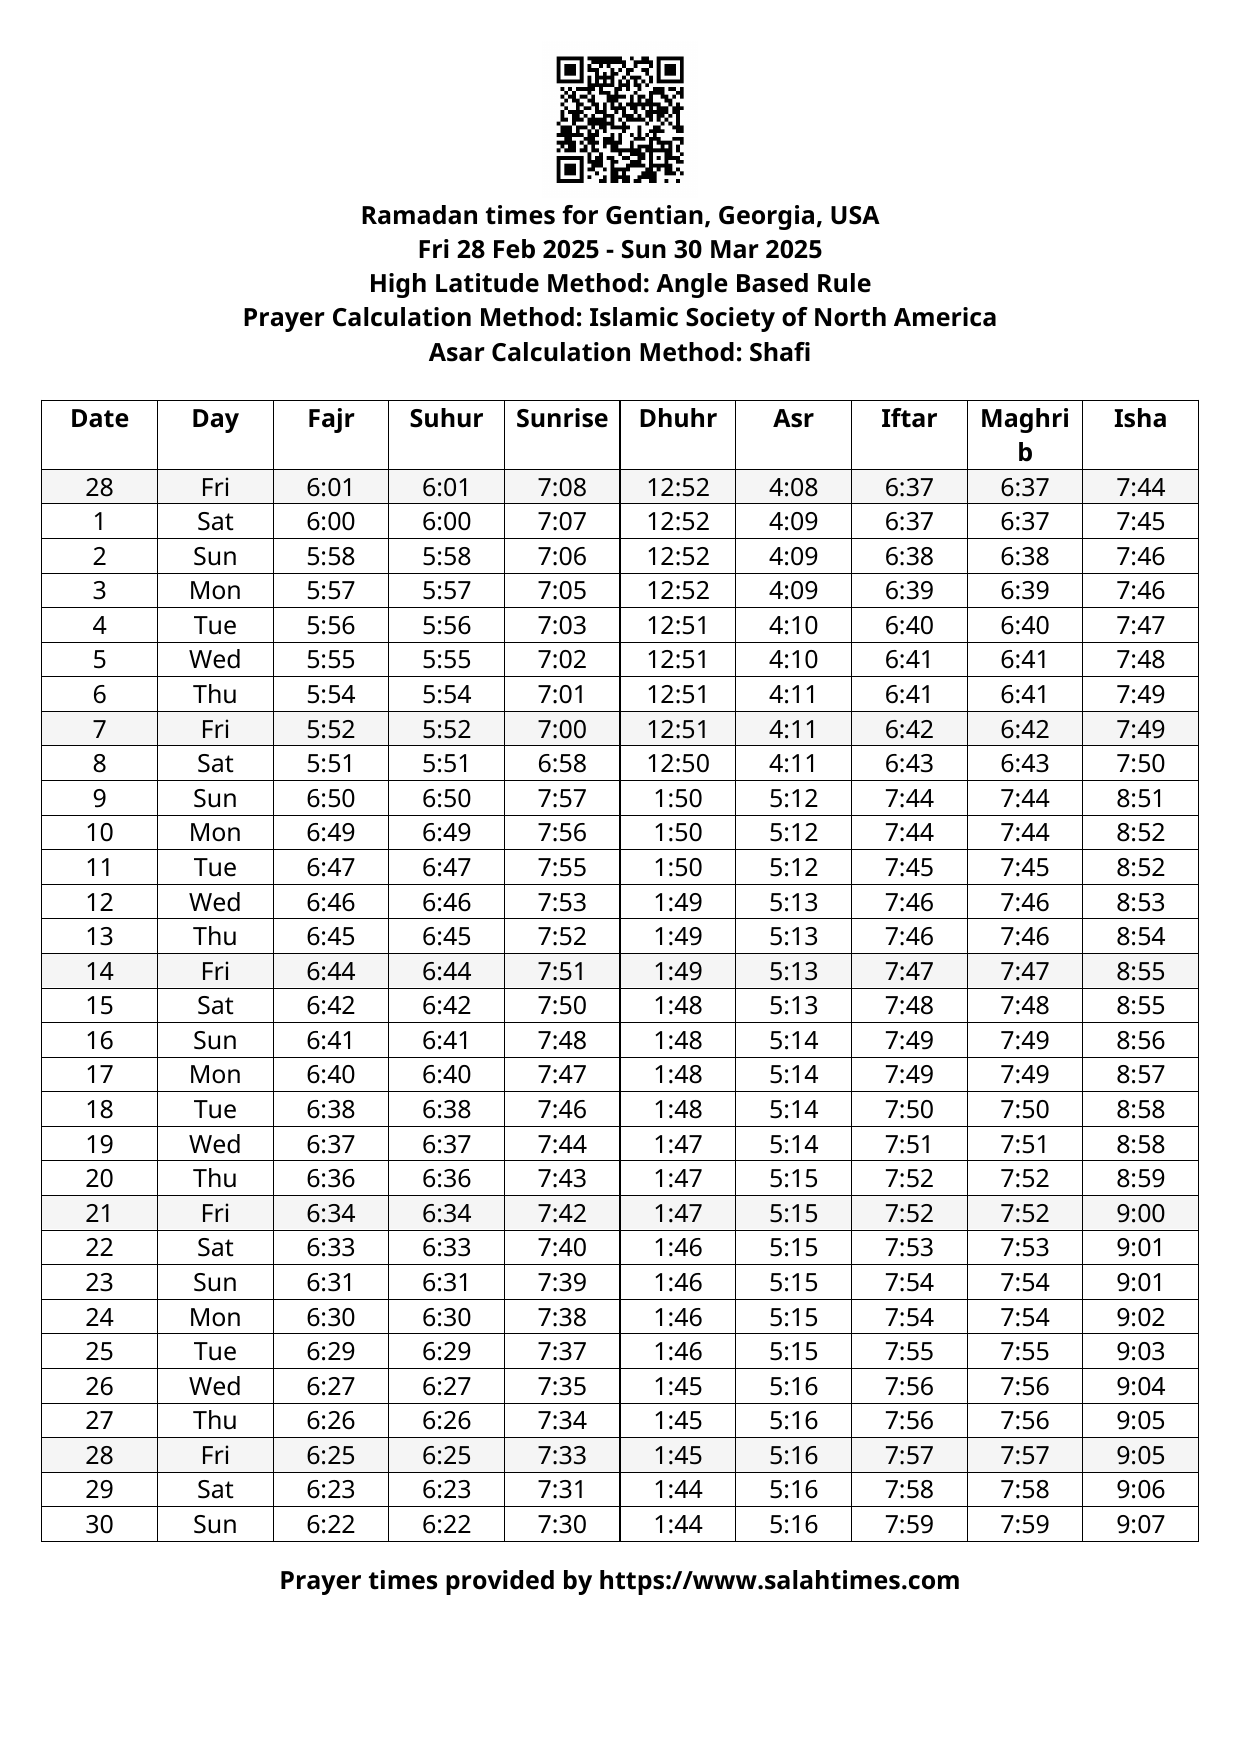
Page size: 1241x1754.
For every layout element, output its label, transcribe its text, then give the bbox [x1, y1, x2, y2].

table_cell Mon [158, 574, 273, 607]
table_cell 7:44 [505, 1127, 619, 1160]
table_cell 10 [42, 816, 157, 849]
table_cell 22 [42, 1231, 157, 1264]
text Ramadan times for Gentian, Georgia, USA [42, 198, 1198, 232]
table_cell 12:51 [621, 677, 735, 711]
table_cell 7:45 [968, 850, 1082, 884]
table_cell Mon [158, 1300, 273, 1333]
table_cell 6:27 [389, 1369, 504, 1402]
table_cell 7:45 [852, 850, 967, 884]
table_cell 5:16 [736, 1404, 851, 1437]
table_cell 6:37 [968, 470, 1082, 503]
table_cell 6:41 [852, 677, 967, 711]
table_cell 1:48 [621, 1023, 735, 1057]
table_cell 6:38 [852, 539, 967, 572]
table_cell 7:44 [852, 816, 967, 849]
table_cell 6:45 [389, 919, 504, 953]
table_cell 7:02 [505, 643, 619, 676]
table_cell 6:27 [274, 1369, 388, 1402]
table_cell 6:40 [968, 608, 1082, 642]
table_cell 5:13 [736, 885, 851, 918]
table_cell 8:58 [1083, 1092, 1198, 1126]
table_cell 12:51 [621, 712, 735, 745]
table_cell 6:46 [274, 885, 388, 918]
table_cell 5:15 [736, 1231, 851, 1264]
table_cell 7:06 [505, 539, 619, 572]
table_cell Mon [158, 816, 273, 849]
table_cell 6:00 [274, 504, 388, 538]
table_cell 1:48 [621, 989, 735, 1022]
table_cell 5:57 [274, 574, 388, 607]
table_cell 1:45 [621, 1438, 735, 1472]
table_cell 7:47 [1083, 608, 1198, 642]
table_cell 4 [42, 608, 157, 642]
table_cell 7:58 [968, 1473, 1082, 1506]
table_cell Thu [158, 677, 273, 711]
table_cell 7:47 [968, 954, 1082, 987]
table_cell Fri [158, 954, 273, 987]
table_cell 8:55 [1083, 989, 1198, 1022]
table_cell 6 [42, 677, 157, 711]
table_cell 6:31 [389, 1265, 504, 1299]
table_cell 6:29 [389, 1334, 504, 1368]
table_cell 7:53 [505, 885, 619, 918]
table_cell 7:46 [968, 885, 1082, 918]
table_cell 7:49 [968, 1023, 1082, 1057]
text Fri 28 Feb 2025 - Sun 30 Mar 2025 [42, 232, 1198, 266]
table_cell 5:15 [736, 1265, 851, 1299]
table_cell Sun [158, 1023, 273, 1057]
table_header Day [158, 401, 273, 469]
table_cell Sun [158, 1265, 273, 1299]
table_cell 8:58 [1083, 1127, 1198, 1160]
table_cell 5:14 [736, 1092, 851, 1126]
table_cell 7:53 [968, 1231, 1082, 1264]
table_cell 1:45 [621, 1369, 735, 1402]
table_cell 7:52 [968, 1196, 1082, 1229]
table_cell 1:49 [621, 885, 735, 918]
table_cell 4:11 [736, 712, 851, 745]
table_cell 1 [42, 504, 157, 538]
table_cell 6:29 [274, 1334, 388, 1368]
table_cell 7:46 [852, 885, 967, 918]
table_cell 7:49 [852, 1058, 967, 1091]
table_cell 5:16 [736, 1473, 851, 1506]
table_cell 6:42 [852, 712, 967, 745]
table_cell 6:33 [389, 1231, 504, 1264]
text Prayer Calculation Method: Islamic Society of North America [42, 300, 1198, 334]
table_cell 30 [42, 1507, 157, 1541]
table_cell 5:51 [274, 746, 388, 780]
table_cell 4:08 [736, 470, 851, 503]
table_cell 5:14 [736, 1058, 851, 1091]
table_cell 6:49 [389, 816, 504, 849]
table_cell 7:42 [505, 1196, 619, 1229]
table_cell 7:51 [505, 954, 619, 987]
table_cell 6:23 [389, 1473, 504, 1506]
table_header Fajr [274, 401, 388, 469]
table_cell Wed [158, 643, 273, 676]
table_cell 6:43 [852, 746, 967, 780]
table_cell 1:46 [621, 1334, 735, 1368]
table_cell 27 [42, 1404, 157, 1437]
table_cell 6:37 [852, 504, 967, 538]
table_cell 19 [42, 1127, 157, 1160]
table_cell 5:13 [736, 989, 851, 1022]
table_cell 6:38 [389, 1092, 504, 1126]
table_cell Thu [158, 1161, 273, 1195]
table_cell 24 [42, 1300, 157, 1333]
table_cell 12:52 [621, 539, 735, 572]
table_cell 5:55 [389, 643, 504, 676]
table_cell 1:50 [621, 781, 735, 814]
table_cell 6:30 [389, 1300, 504, 1333]
table_cell 7:56 [852, 1369, 967, 1402]
text Asar Calculation Method: Shafi [42, 334, 1198, 368]
table_cell 7:35 [505, 1369, 619, 1402]
table_cell 7:49 [1083, 712, 1198, 745]
table_cell 7:46 [852, 919, 967, 953]
table_cell 6:41 [274, 1023, 388, 1057]
table_cell 7:49 [968, 1058, 1082, 1091]
table_cell 7:44 [968, 781, 1082, 814]
table_cell 6:47 [389, 850, 504, 884]
table_cell 17 [42, 1058, 157, 1091]
table_cell 28 [42, 470, 157, 503]
table_cell 1:50 [621, 850, 735, 884]
table_cell 1:47 [621, 1127, 735, 1160]
table_cell 5:12 [736, 850, 851, 884]
table_cell 7:30 [505, 1507, 619, 1541]
table_cell Sat [158, 1231, 273, 1264]
table_cell 6:25 [389, 1438, 504, 1472]
table_cell 6:39 [852, 574, 967, 607]
table_cell 7:55 [505, 850, 619, 884]
table_cell 5:58 [389, 539, 504, 572]
table_cell 1:49 [621, 954, 735, 987]
table_cell 11 [42, 850, 157, 884]
table_cell 4:10 [736, 608, 851, 642]
table_cell 5:12 [736, 816, 851, 849]
text Prayer times provided by https://www.salahtimes.com [42, 1563, 1198, 1597]
table_cell 6:46 [389, 885, 504, 918]
table_cell 9:05 [1083, 1404, 1198, 1437]
table_cell 7:52 [505, 919, 619, 953]
table_cell Sun [158, 781, 273, 814]
table_cell 6:37 [389, 1127, 504, 1160]
table_cell 9:00 [1083, 1196, 1198, 1229]
table_cell 7:50 [968, 1092, 1082, 1126]
table_cell Thu [158, 1404, 273, 1437]
table_cell 5:15 [736, 1196, 851, 1229]
table_cell 6:23 [274, 1473, 388, 1506]
table_cell 5:12 [736, 781, 851, 814]
table_cell 5:54 [389, 677, 504, 711]
table_cell 6:38 [968, 539, 1082, 572]
table_cell 5:56 [389, 608, 504, 642]
table_cell 7:07 [505, 504, 619, 538]
table_cell Sat [158, 1473, 273, 1506]
table_cell 7:47 [852, 954, 967, 987]
table_cell 9:01 [1083, 1265, 1198, 1299]
table_cell 5:14 [736, 1127, 851, 1160]
table_cell 7:54 [852, 1300, 967, 1333]
table_cell 9:04 [1083, 1369, 1198, 1402]
table_cell 7:31 [505, 1473, 619, 1506]
table_cell 6:50 [274, 781, 388, 814]
table_cell 15 [42, 989, 157, 1022]
table_cell 1:50 [621, 816, 735, 849]
table_cell 12:52 [621, 470, 735, 503]
table_cell 7:52 [852, 1161, 967, 1195]
table_cell 6:34 [274, 1196, 388, 1229]
table_cell 16 [42, 1023, 157, 1057]
table_cell 6:26 [389, 1404, 504, 1437]
table_header Maghrib [968, 401, 1082, 469]
table_cell Sat [158, 504, 273, 538]
table_cell 7:55 [852, 1334, 967, 1368]
table_cell 7:34 [505, 1404, 619, 1437]
table_cell 6:30 [274, 1300, 388, 1333]
table_cell 6:44 [389, 954, 504, 987]
table_cell Wed [158, 1127, 273, 1160]
table_cell 6:43 [968, 746, 1082, 780]
table_cell 7:39 [505, 1265, 619, 1299]
table_cell 1:47 [621, 1161, 735, 1195]
table_cell 6:41 [968, 677, 1082, 711]
table_header Iftar [852, 401, 967, 469]
table_cell 3 [42, 574, 157, 607]
table_cell 5:16 [736, 1507, 851, 1541]
table_cell 6:36 [389, 1161, 504, 1195]
text High Latitude Method: Angle Based Rule [42, 266, 1198, 300]
table_cell 7:54 [852, 1265, 967, 1299]
table_cell 9:03 [1083, 1334, 1198, 1368]
table_cell 1:46 [621, 1231, 735, 1264]
table_cell 29 [42, 1473, 157, 1506]
table_cell 7:55 [968, 1334, 1082, 1368]
table_cell 7:45 [1083, 504, 1198, 538]
table_cell 8:53 [1083, 885, 1198, 918]
table_cell 7:48 [505, 1023, 619, 1057]
table_cell 1:44 [621, 1473, 735, 1506]
table_cell 7:49 [852, 1023, 967, 1057]
table_cell 7:47 [505, 1058, 619, 1091]
table_cell 5:56 [274, 608, 388, 642]
table_cell 12:52 [621, 574, 735, 607]
table_cell 6:39 [968, 574, 1082, 607]
table_cell 8:54 [1083, 919, 1198, 953]
table_cell 6:34 [389, 1196, 504, 1229]
table_cell 1:48 [621, 1058, 735, 1091]
table_cell 6:40 [274, 1058, 388, 1091]
table_cell 28 [42, 1438, 157, 1472]
table_cell 4:09 [736, 504, 851, 538]
table_cell 7:52 [852, 1196, 967, 1229]
table_cell 6:47 [274, 850, 388, 884]
table_cell Fri [158, 1196, 273, 1229]
table_cell 6:00 [389, 504, 504, 538]
table_cell 7:46 [505, 1092, 619, 1126]
table_cell 4:09 [736, 574, 851, 607]
table_cell 9:05 [1083, 1438, 1198, 1472]
table_cell 6:41 [968, 643, 1082, 676]
table_cell 7:58 [852, 1473, 967, 1506]
table_cell 7:51 [968, 1127, 1082, 1160]
table_cell 7:50 [505, 989, 619, 1022]
table_cell 7:56 [968, 1369, 1082, 1402]
table_cell 8 [42, 746, 157, 780]
table_cell 7:53 [852, 1231, 967, 1264]
table_cell 1:44 [621, 1507, 735, 1541]
table_cell 6:01 [274, 470, 388, 503]
table_cell 6:58 [505, 746, 619, 780]
table_cell Wed [158, 885, 273, 918]
table_cell 7:48 [968, 989, 1082, 1022]
table_cell 5:13 [736, 919, 851, 953]
table_cell 1:46 [621, 1300, 735, 1333]
table_cell 5:55 [274, 643, 388, 676]
table_cell 7:38 [505, 1300, 619, 1333]
table_cell 7:43 [505, 1161, 619, 1195]
table_cell 5:52 [274, 712, 388, 745]
table_cell 6:45 [274, 919, 388, 953]
table_cell 8:51 [1083, 781, 1198, 814]
table_cell 8:52 [1083, 816, 1198, 849]
table_header Suhur [389, 401, 504, 469]
table_cell 7:59 [968, 1507, 1082, 1541]
table_cell 2 [42, 539, 157, 572]
table_cell 21 [42, 1196, 157, 1229]
table_cell 6:40 [852, 608, 967, 642]
table_cell 7:33 [505, 1438, 619, 1472]
table_cell Wed [158, 1369, 273, 1402]
table_cell 4:10 [736, 643, 851, 676]
table_cell Sat [158, 989, 273, 1022]
table_cell 6:41 [389, 1023, 504, 1057]
table_cell 23 [42, 1265, 157, 1299]
table_cell 9:07 [1083, 1507, 1198, 1541]
table_cell 13 [42, 919, 157, 953]
table_cell 7:44 [1083, 470, 1198, 503]
table_cell 6:40 [389, 1058, 504, 1091]
table_cell 7:48 [852, 989, 967, 1022]
table_cell 6:22 [389, 1507, 504, 1541]
table_cell 5:15 [736, 1161, 851, 1195]
table_cell 7:59 [852, 1507, 967, 1541]
picture [542, 41, 699, 198]
table_cell 7:57 [852, 1438, 967, 1472]
table_cell 7:01 [505, 677, 619, 711]
table_cell 6:42 [389, 989, 504, 1022]
table_cell 7:44 [852, 781, 967, 814]
table_cell Tue [158, 608, 273, 642]
table_cell Tue [158, 1092, 273, 1126]
table_cell 9:02 [1083, 1300, 1198, 1333]
table_cell 8:55 [1083, 954, 1198, 987]
table_cell 8:52 [1083, 850, 1198, 884]
table_cell 6:42 [968, 712, 1082, 745]
table_cell Sun [158, 1507, 273, 1541]
table_cell 18 [42, 1092, 157, 1126]
table_cell 7:50 [852, 1092, 967, 1126]
table_cell Sun [158, 539, 273, 572]
table_cell 8:57 [1083, 1058, 1198, 1091]
table_cell 5:16 [736, 1438, 851, 1472]
table_cell 5:13 [736, 954, 851, 987]
table_cell 7:50 [1083, 746, 1198, 780]
table_cell 5:52 [389, 712, 504, 745]
table_cell 12:52 [621, 504, 735, 538]
table_cell 9:01 [1083, 1231, 1198, 1264]
table_cell Sat [158, 746, 273, 780]
table_cell 8:59 [1083, 1161, 1198, 1195]
table_cell 12:51 [621, 643, 735, 676]
table_cell 1:46 [621, 1265, 735, 1299]
table_cell 8:56 [1083, 1023, 1198, 1057]
table_cell 7:56 [505, 816, 619, 849]
table_cell 7:46 [1083, 574, 1198, 607]
table_cell 6:37 [968, 504, 1082, 538]
table_cell 6:38 [274, 1092, 388, 1126]
table_cell 6:22 [274, 1507, 388, 1541]
table_cell 5:15 [736, 1300, 851, 1333]
table_cell 14 [42, 954, 157, 987]
table_cell 20 [42, 1161, 157, 1195]
table_cell 5:51 [389, 746, 504, 780]
table_cell 1:47 [621, 1196, 735, 1229]
table_cell Fri [158, 470, 273, 503]
table_cell 7:48 [1083, 643, 1198, 676]
table_cell 5:57 [389, 574, 504, 607]
table_header Dhuhr [621, 401, 735, 469]
table_cell 7:57 [505, 781, 619, 814]
table_cell 7:00 [505, 712, 619, 745]
table_cell 5:15 [736, 1334, 851, 1368]
table_cell 25 [42, 1334, 157, 1368]
table_header Sunrise [505, 401, 619, 469]
table_cell Fri [158, 1438, 273, 1472]
table_header Date [42, 401, 157, 469]
table_cell 7:49 [1083, 677, 1198, 711]
table_cell 4:11 [736, 677, 851, 711]
table_cell 7:46 [1083, 539, 1198, 572]
table_cell 7 [42, 712, 157, 745]
table_cell Mon [158, 1058, 273, 1091]
table_cell 4:11 [736, 746, 851, 780]
table_cell 4:09 [736, 539, 851, 572]
table_header Asr [736, 401, 851, 469]
table_cell 12:50 [621, 746, 735, 780]
table_cell Thu [158, 919, 273, 953]
table_cell 1:49 [621, 919, 735, 953]
table_cell Tue [158, 1334, 273, 1368]
table_cell 5:54 [274, 677, 388, 711]
table_cell 1:48 [621, 1092, 735, 1126]
table_cell 12:51 [621, 608, 735, 642]
table_cell 7:57 [968, 1438, 1082, 1472]
table_cell 6:50 [389, 781, 504, 814]
table_cell 9 [42, 781, 157, 814]
table_cell 26 [42, 1369, 157, 1402]
table_cell Fri [158, 712, 273, 745]
table_cell 7:51 [852, 1127, 967, 1160]
table_cell 6:41 [852, 643, 967, 676]
table_cell 6:42 [274, 989, 388, 1022]
table_cell 7:37 [505, 1334, 619, 1368]
table_cell 7:05 [505, 574, 619, 607]
table_cell 7:03 [505, 608, 619, 642]
table_cell 7:54 [968, 1265, 1082, 1299]
table_cell 7:56 [968, 1404, 1082, 1437]
table_cell 7:40 [505, 1231, 619, 1264]
table_cell Tue [158, 850, 273, 884]
table_cell 5:58 [274, 539, 388, 572]
table_cell 6:33 [274, 1231, 388, 1264]
table_cell 5:16 [736, 1369, 851, 1402]
table_cell 12 [42, 885, 157, 918]
table_header Isha [1083, 401, 1198, 469]
table_cell 7:44 [968, 816, 1082, 849]
table_cell 7:46 [968, 919, 1082, 953]
table_cell 7:52 [968, 1161, 1082, 1195]
table_cell 7:08 [505, 470, 619, 503]
table_cell 5 [42, 643, 157, 676]
table_cell 6:37 [274, 1127, 388, 1160]
table_cell 9:06 [1083, 1473, 1198, 1506]
table_cell 6:44 [274, 954, 388, 987]
table_cell 6:01 [389, 470, 504, 503]
table_cell 6:31 [274, 1265, 388, 1299]
table_cell 6:25 [274, 1438, 388, 1472]
table_cell 6:36 [274, 1161, 388, 1195]
table_cell 6:26 [274, 1404, 388, 1437]
table_cell 6:37 [852, 470, 967, 503]
table_cell 6:49 [274, 816, 388, 849]
table_cell 1:45 [621, 1404, 735, 1437]
table_cell 5:14 [736, 1023, 851, 1057]
table_cell 7:54 [968, 1300, 1082, 1333]
table_cell 7:56 [852, 1404, 967, 1437]
